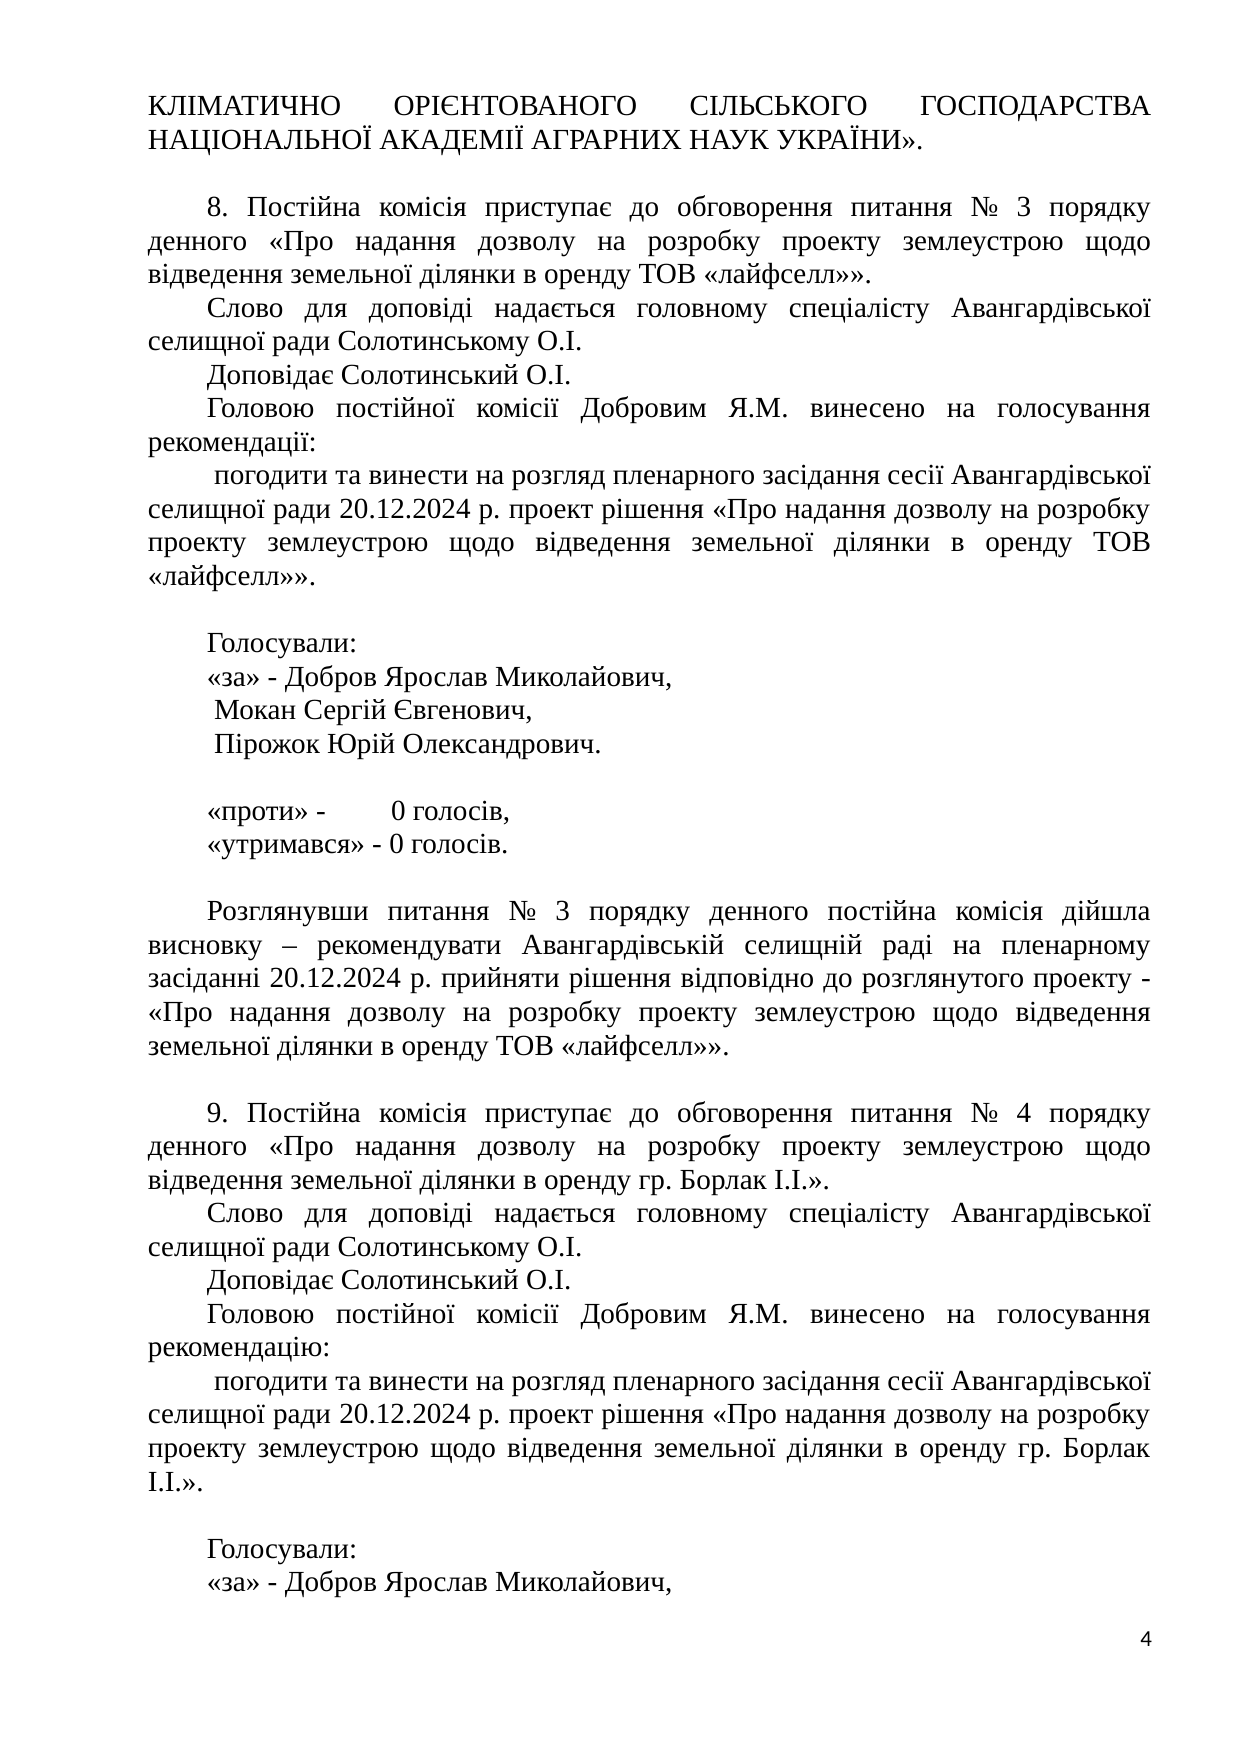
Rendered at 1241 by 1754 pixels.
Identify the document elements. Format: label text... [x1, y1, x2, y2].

text Пірожок Юрій Олександрович. [148, 726, 1152, 759]
text «за» - Добров Ярослав Миколайович, [148, 1564, 1152, 1598]
text Голосували: [148, 1531, 1152, 1564]
text Головою постійної комісії Добровим Я.М. винесено на голосування рекомендації: [148, 390, 1152, 457]
text Доповідає Солотинський О.І. [148, 357, 1152, 390]
text Доповідає Солотинський О.І. [148, 1262, 1152, 1296]
text Мокан Сергій Євгенович, [148, 692, 1152, 726]
text Слово для доповіді надається головному спеціалісту Авангардівської селищної ради Солотинському О.І. [148, 290, 1152, 357]
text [148, 88, 1152, 156]
text 9. Постійна комісія приступає до обговорення питання № 4 порядку денного «Про надання дозволу на розробку проекту землеустрою щодо відведення земельної ділянки в оренду гр. Борлак І.І.». [148, 1095, 1152, 1195]
text «утримався» - 0 голосів. [148, 826, 1152, 860]
text Голосували: [148, 625, 1152, 659]
text Головою постійної комісії Добровим Я.М. винесено на голосування рекомендацію: [148, 1296, 1152, 1363]
text Слово для доповіді надається головному спеціалісту Авангардівської селищної ради Солотинському О.І. [148, 1195, 1152, 1262]
text погодити та винести на розгляд пленарного засідання сесії Авангардівської селищної ради 20.12.2024 р. проект рішення «Про надання дозволу на розробку проекту землеустрою щодо відведення земельної ділянки в оренду гр. Борлак І.І.». [148, 1363, 1152, 1497]
text «проти» - 0 голосів, [148, 793, 1152, 826]
text «за» - Добров Ярослав Миколайович, [148, 659, 1152, 692]
text 8. Постійна комісія приступає до обговорення питання № 3 порядку денного «Про надання дозволу на розробку проекту землеустрою щодо відведення земельної ділянки в оренду ТОВ «лайфселл»». [148, 189, 1152, 290]
text Розглянувши питання № 3 порядку денного постійна комісія дійшла висновку – рекомендувати Авангардівській селищній раді на пленарному засіданні 20.12.2024 р. прийняти рішення відповідно до розглянутого проекту - «Про надання дозволу на розробку проекту землеустрою щодо відведення земельної ділянки в оренду ТОВ «лайфселл»». [148, 893, 1152, 1061]
text погодити та винести на розгляд пленарного засідання сесії Авангардівської селищної ради 20.12.2024 р. проект рішення «Про надання дозволу на розробку проекту землеустрою щодо відведення земельної ділянки в оренду ТОВ «лайфселл»». [148, 457, 1152, 592]
